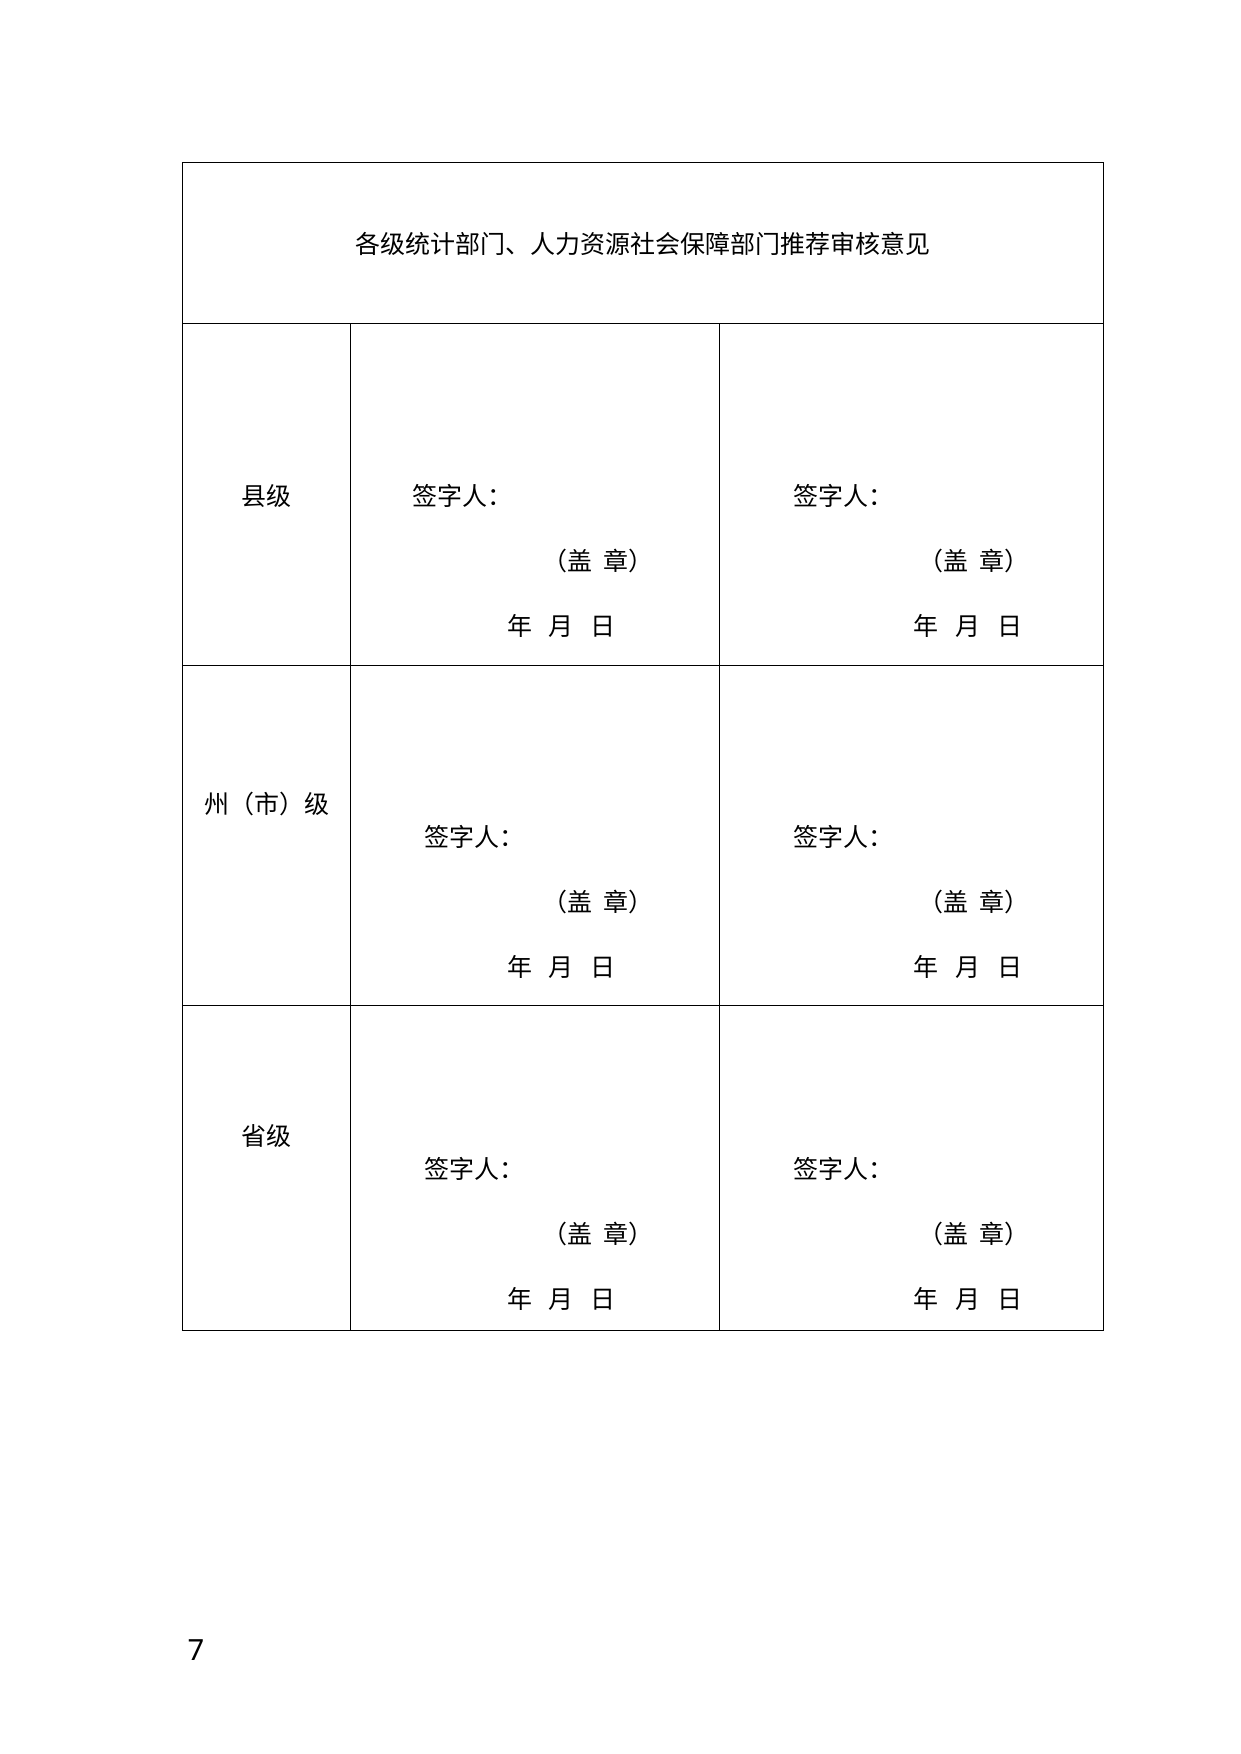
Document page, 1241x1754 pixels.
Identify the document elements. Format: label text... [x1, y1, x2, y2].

table_cell 签字人： （盖 章） 年 月 日 [351, 324, 719, 665]
table_cell 各级统计部门、人力资源社会保障部门推荐审核意见 [183, 163, 1103, 323]
table_cell 州（市）级 [183, 666, 350, 1004]
table_cell 县级 [183, 324, 350, 665]
table_cell 签字人： （盖 章） 年 月 日 [351, 1006, 719, 1329]
table_cell 省级 [183, 1006, 350, 1329]
table_cell 签字人： （盖 章） 年 月 日 [720, 324, 1103, 665]
table_cell 签字人： （盖 章） 年 月 日 [351, 666, 719, 1004]
table_cell 签字人： （盖 章） 年 月 日 [720, 666, 1103, 1004]
table_cell 签字人： （盖 章） 年 月 日 [720, 1006, 1103, 1329]
